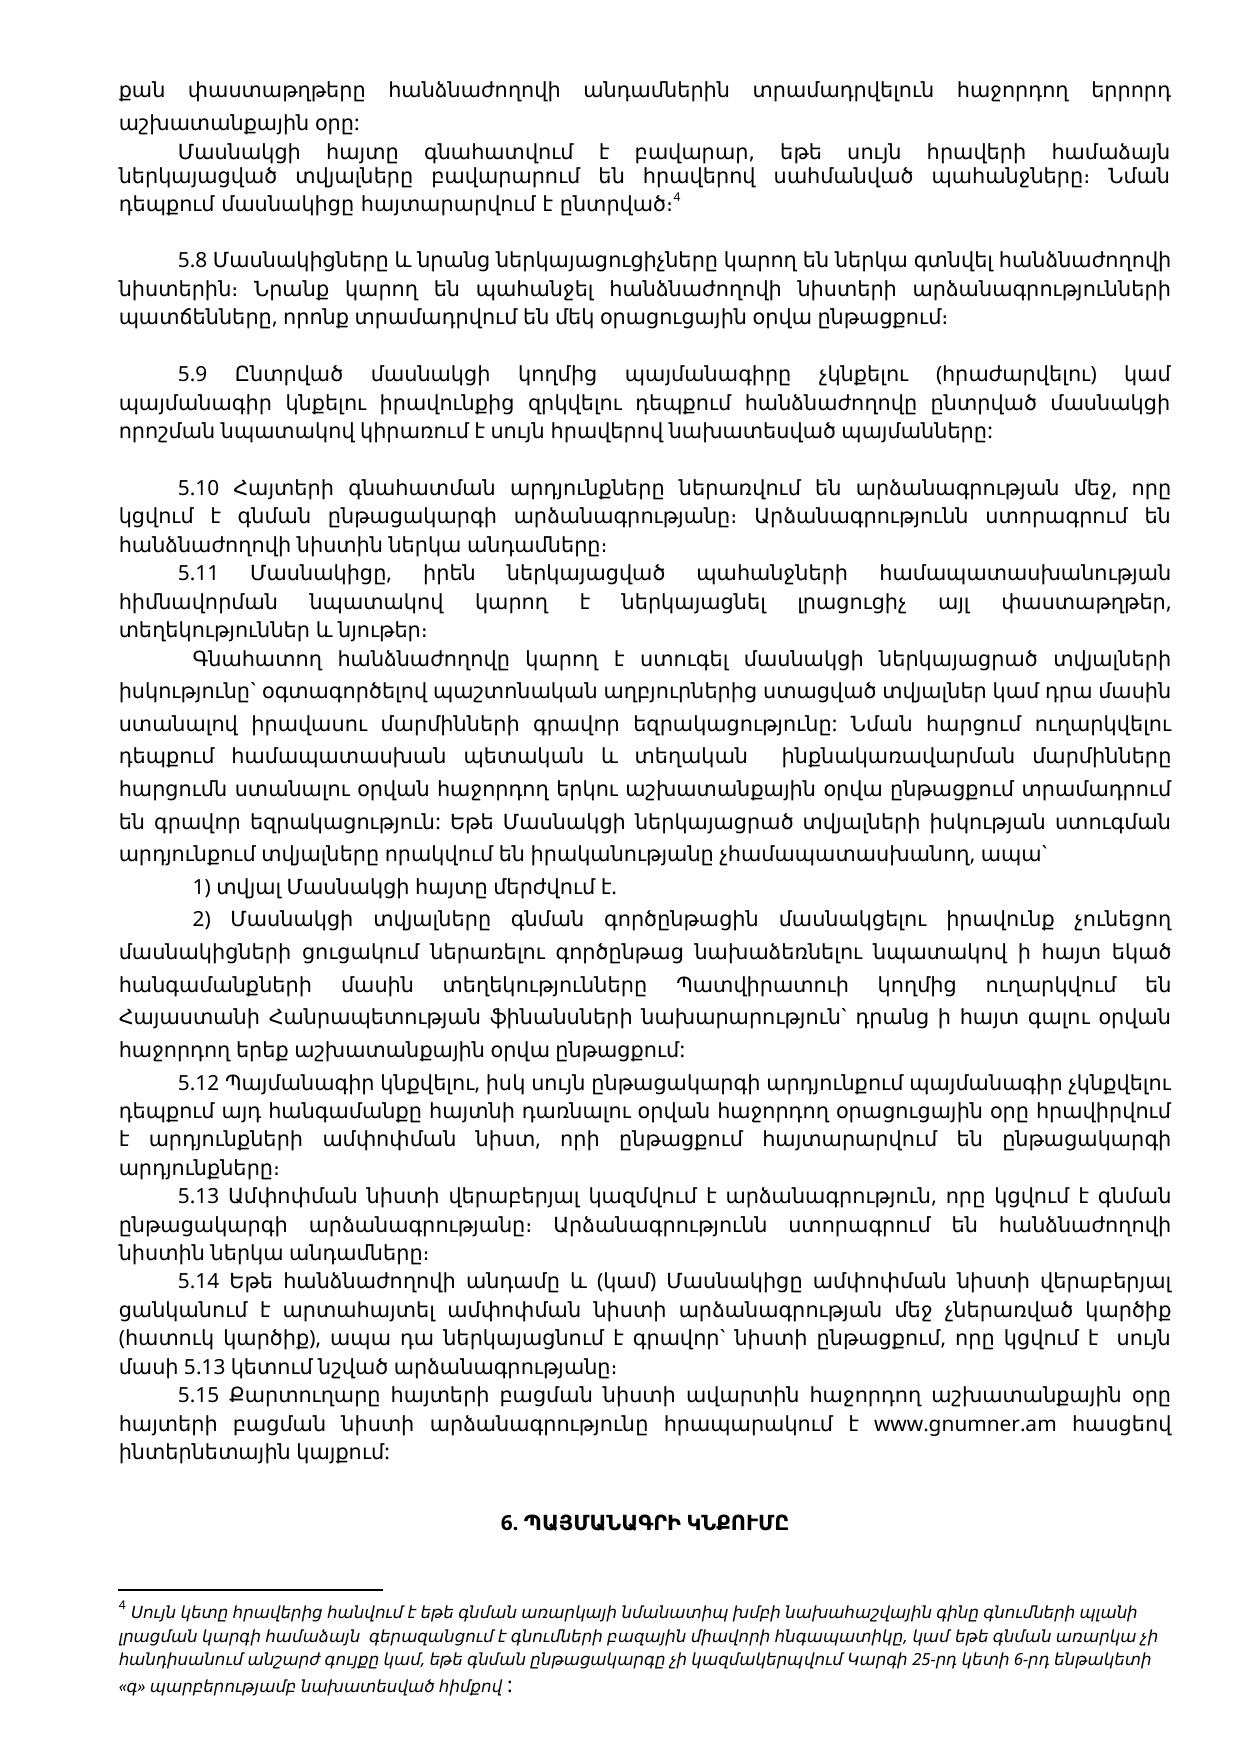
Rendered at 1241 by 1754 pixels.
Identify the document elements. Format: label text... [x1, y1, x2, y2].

text 2) Մասնակցի տվյալները գնման գործընթացին մասնակցելու իրավունք չունեցող մասնակիցների ցուցակում ներառելու գործընթաց նախաձեռնելու նպատակով ի հայտ եկած հանգամանքների մասին տեղեկությունները Պատվիրատուի կողմից ուղարկվում են Հայաստանի Հանրապետության ֆինանսների նախարարություն` դրանց ի հայտ գալու օրվան հաջորդող երեք աշխատանքային օրվա ընթացքում: [118, 904, 1171, 1063]
text Մասնակցի հայտը գնահատվում է բավարար, եթե սույն հրավերի համաձայն ներկայացված տվյալները բավարարում են հրավերով սահմանված պահանջները։ Նման դեպքում մասնակիցը հայտարարվում է ընտրված։ [118, 140, 1171, 217]
text 5.12 Պայմանագիր կնքվելու, իսկ սույն ընթացակարգի արդյունքում պայմանագիր չկնքվելու դեպքում այդ հանգամանքը հայտնի դառնալու օրվան հաջորդող օրացուցային օրը հրավիրվում է արդյունքների ամփոփման նիստ, որի ընթացքում հայտարարվում են ընթացակարգի արդյունքները։ [118, 1068, 1171, 1181]
text 5.8 Մասնակիցները և նրանց ներկայացուցիչները կարող են ներկա գտնվել հանձնաժողովի նիստերին։ Նրանք կարող են պահանջել հանձնաժողովի նիստերի արձանագրությունների պատճենները, որոնք տրամադրվում են մեկ օրացուցային օրվա ընթացքում։ [118, 246, 1171, 331]
text 1) տվյալ Մասնակցի հայտը մերժվում է. [118, 872, 1171, 900]
text 6. ՊԱՅՄԱՆԱԳՐԻ ԿՆՔՈՒՄԸ [118, 1508, 1171, 1537]
text 5.13 Ամփոփման նիստի վերաբերյալ կազմվում է արձանագրություն, որը կցվում է գնման ընթացակարգի արձանագրությանը։ Արձանագրությունն ստորագրում են հանձնաժողովի նիստին ներկա անդամները։ [118, 1181, 1171, 1267]
text 5.15 Քարտուղարը հայտերի բացման նիստի ավարտին հաջորդող աշխատանքային օրը հայտերի բացման նիստի արձանագրությունը հրապարակում է www.gnumner.am հասցեով ինտերնետային կայքում: [118, 1380, 1171, 1466]
text 5.14 Եթե հանձնաժողովի անդամը և (կամ) Մասնակիցը ամփոփման նիստի վերաբերյալ ցանկանում է արտահայտել ամփոփման նիստի արձանագրության մեջ չներառված կարծիք (հատուկ կարծիք), ապա դա ներկայացնում է գրավոր` նիստի ընթացքում, որը կցվում է սույն մասի 5.13 կետում նշված արձանագրությանը։ [118, 1267, 1171, 1380]
text 5.10 Հայտերի գնահատման արդյունքները ներառվում են արձանագրության մեջ, որը կցվում է գնման ընթացակարգի արձանագրությանը։ Արձանագրությունն ստորագրում են հանձնաժողովի նիստին ներկա անդամները։ [118, 473, 1171, 558]
text Գնահատող հանձնաժողովը կարող է ստուգել մասնակցի ներկայացրած տվյալների իսկությունը` օգտագործելով պաշտոնական աղբյուրներից ստացված տվյալներ կամ դրա մասին ստանալով իրավասու մարմինների գրավոր եզրակացությունը: Նման հարցում ուղարկվելու դեպքում համապատասխան պետական և տեղական ինքնակառավարման մարմինները հարցումն ստանալու օրվան հաջորդող երկու աշխատանքային օրվա ընթացքում տրամադրում են գրավոր եզրակացություն: Եթե Մասնակցի ներկայացրած տվյալների իսկության ստուգման արդյունքում տվյալները որակվում են իրականությանը չհամապատասխանող, ապա` [118, 644, 1171, 868]
text 5.11 Մասնակիցը, իրեն ներկայացված պահանջների համապատասխանության հիմնավորման նպատակով կարող է ներկայացնել լրացուցիչ այլ փաստաթղթեր, տեղեկություններ և նյութեր։ [118, 558, 1171, 644]
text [118, 75, 1171, 136]
text 5.9 Ընտրված մասնակցի կողմից պայմանագիրը չկնքելու (հրաժարվելու) կամ պայմանագիր կնքելու իրավունքից զրկվելու դեպքում հանձնաժողովը ընտրված մասնակցի որոշման նպատակով կիրառում է սույն հրավերով նախատեսված պայմանները: [118, 359, 1171, 445]
